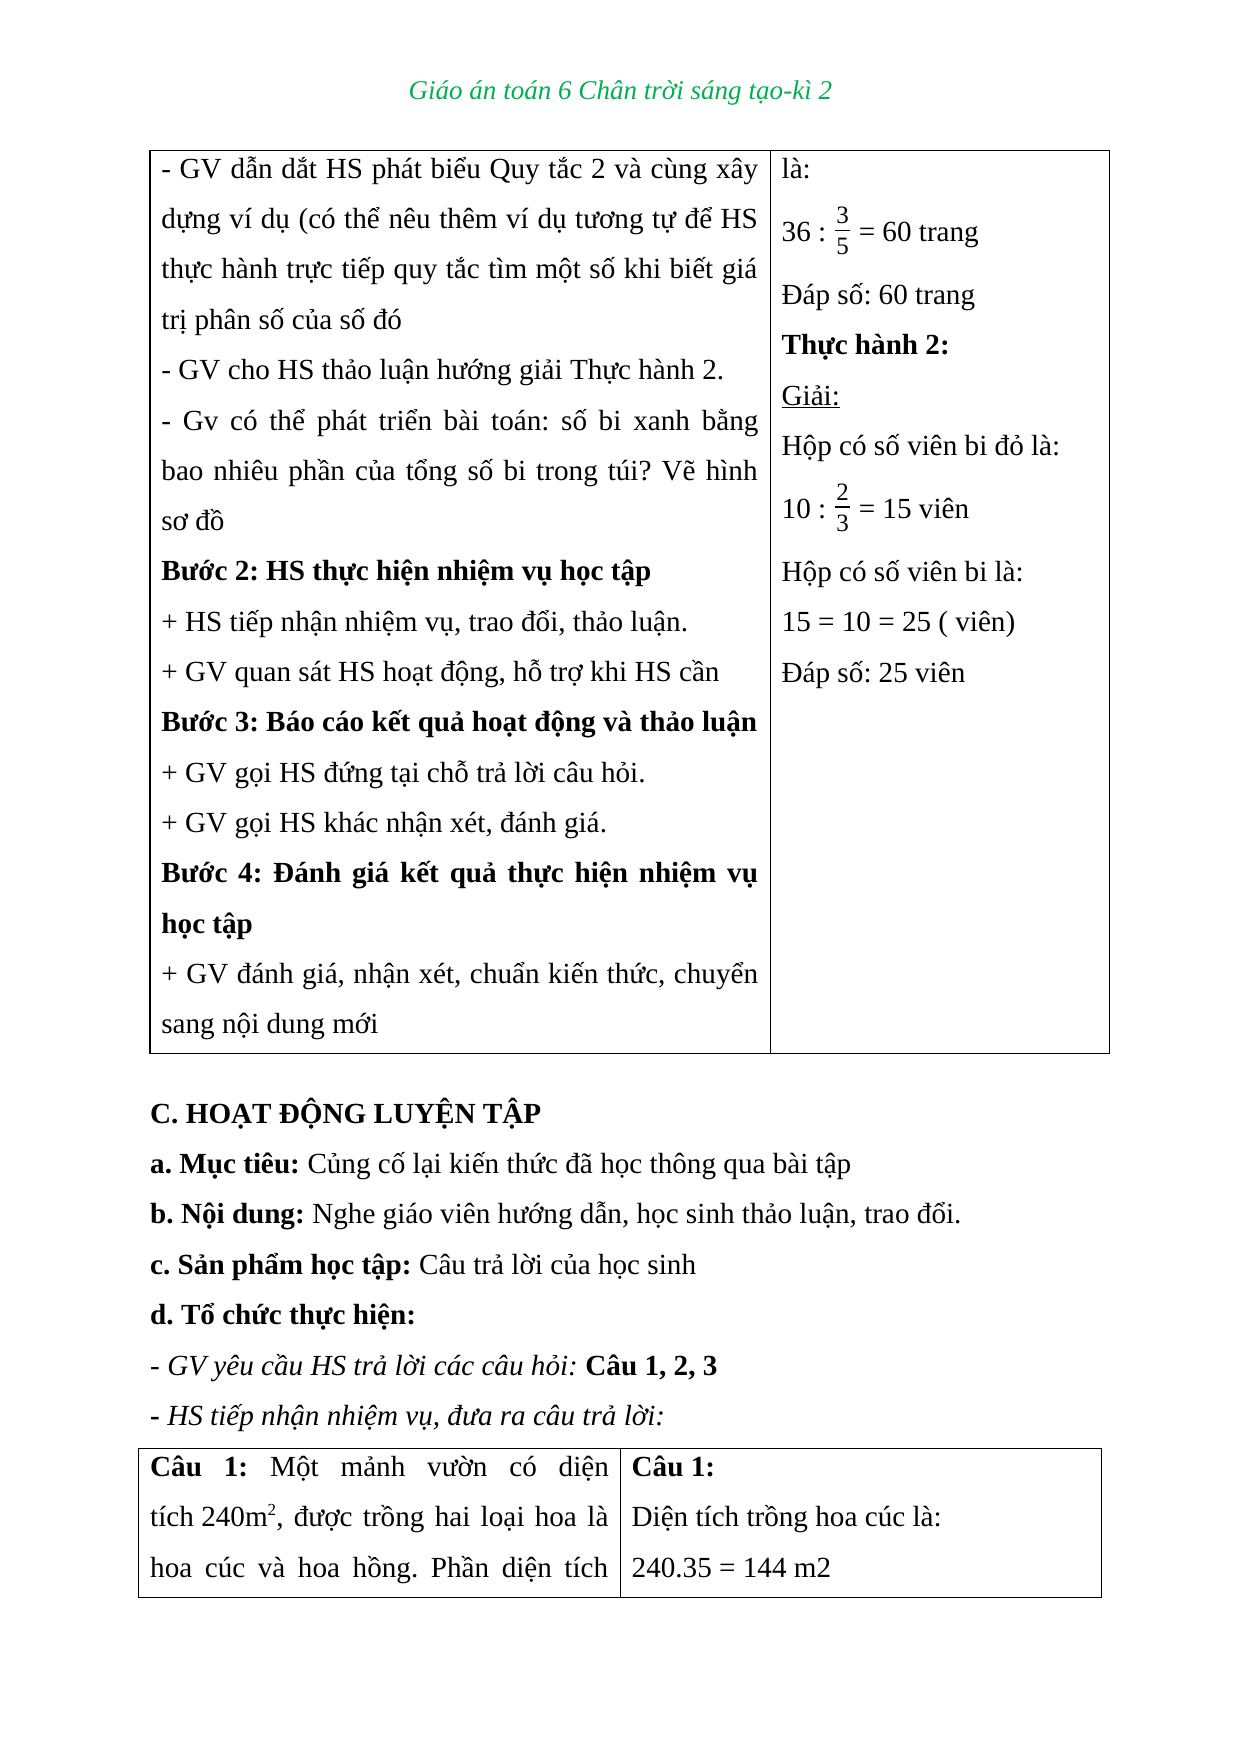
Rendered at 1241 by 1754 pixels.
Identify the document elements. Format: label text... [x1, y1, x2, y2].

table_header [621, 1449, 1101, 1597]
text - HS tiếp nhận nhiệm vụ, đưa ra câu trả lời: [150, 1398, 1090, 1431]
text c. Sản phẩm học tập: Câu trả lời của học sinh [150, 1247, 1090, 1281]
text - GV yêu cầu HS trả lời các câu hỏi: Câu 1, 2, 3 [150, 1348, 1090, 1381]
text C. HOẠT ĐỘNG LUYỆN TẬP [150, 1096, 1090, 1129]
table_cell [771, 151, 1109, 1053]
text d. Tổ chức thực hiện: [150, 1297, 1090, 1331]
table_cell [151, 151, 770, 1053]
text b. Nội dung: Nghe giáo viên hướng dẫn, học sinh thảo luận, trao đổi. [150, 1197, 1090, 1230]
text a. Mục tiêu: Củng cố lại kiến thức đã học thông qua bài tập [150, 1146, 1090, 1180]
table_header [139, 1449, 620, 1597]
